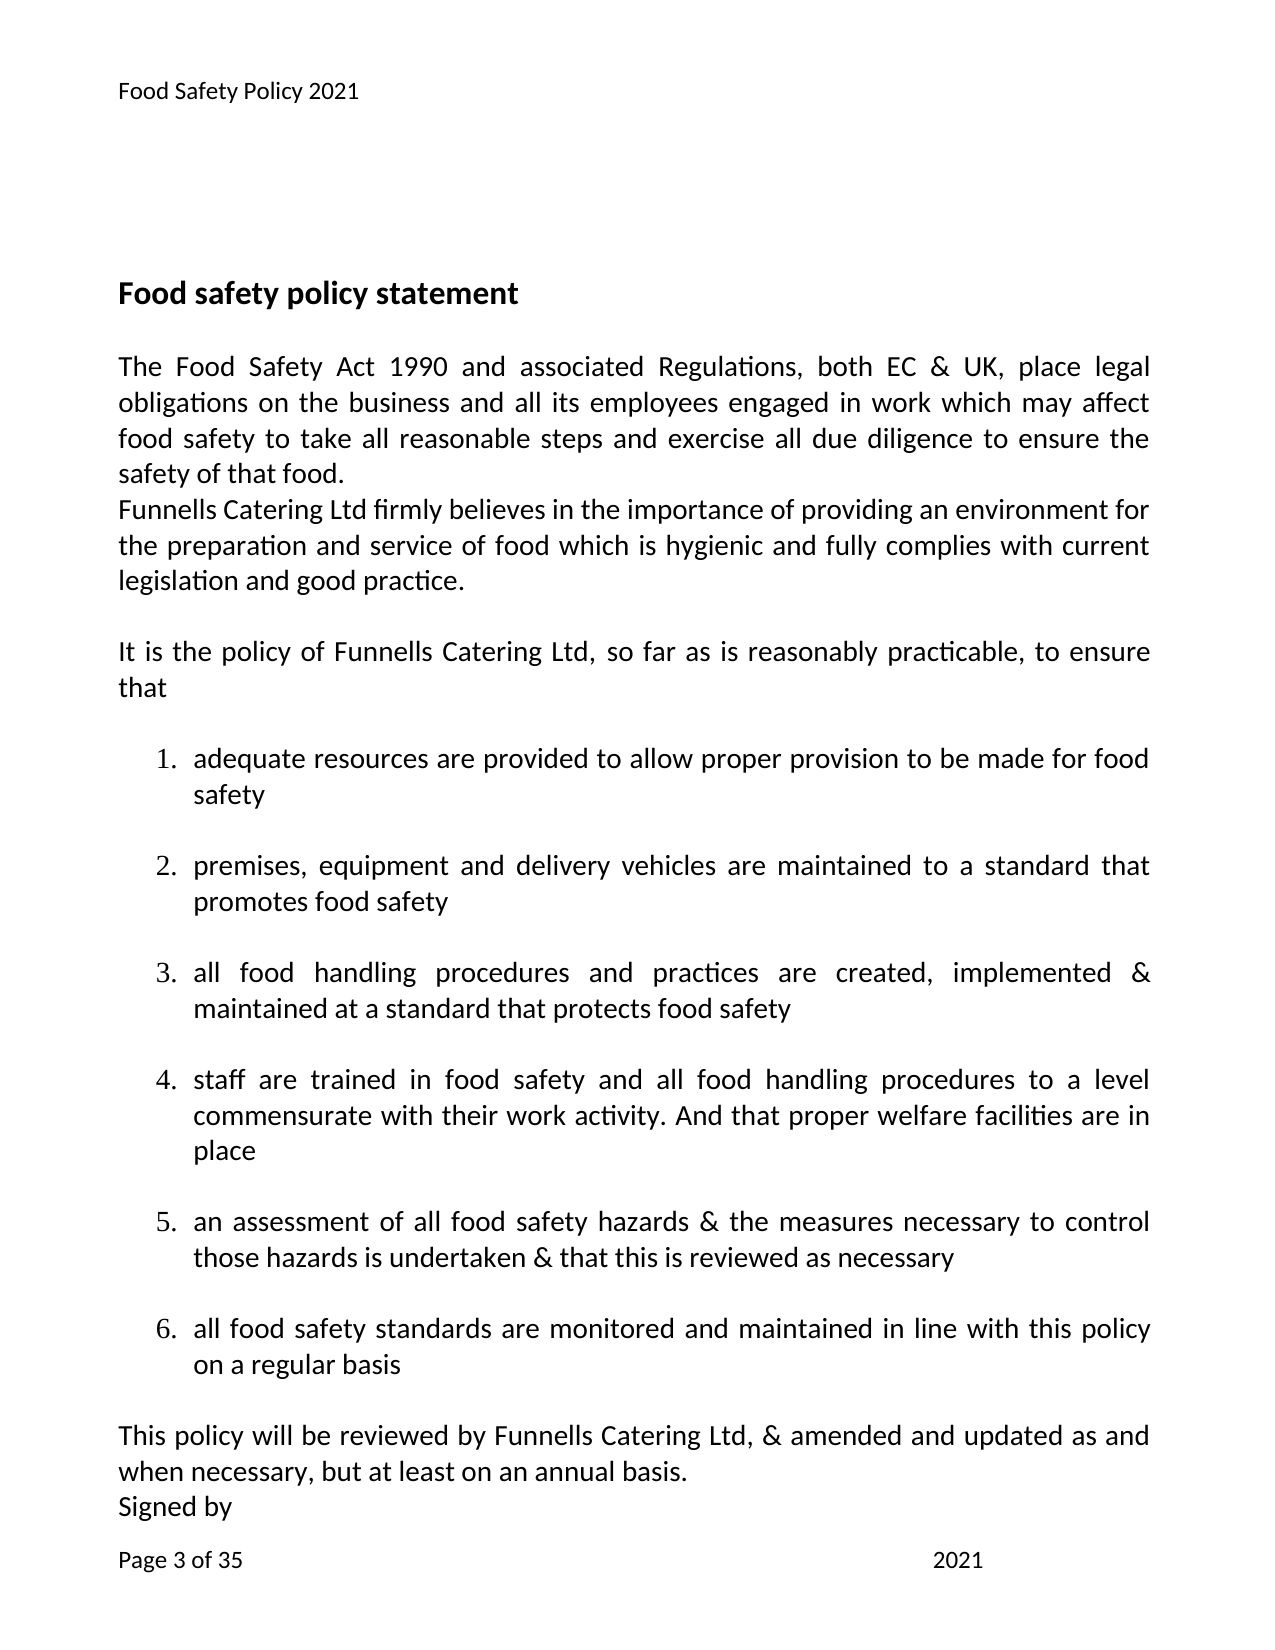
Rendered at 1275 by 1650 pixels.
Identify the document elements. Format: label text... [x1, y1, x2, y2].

list premises, equipment and delivery vehicles are maintained to a standard that promotes food safety [156, 847, 1152, 918]
text This policy will be reviewed by Funnells Catering Ltd, & amended and updated as and when necessary, but at least on an annual basis. [118, 1417, 1152, 1488]
text The Food Safety Act 1990 and associated Regulations, both EC & UK, place legal obligations on the business and all its employees engaged in work which may affect food safety to take all reasonable steps and exercise all due diligence to ensure the safety of that food. [118, 348, 1152, 491]
list adequate resources are provided to allow proper provision to be made for food safety [156, 740, 1152, 812]
text Signed by [118, 1488, 1152, 1524]
list all food handling procedures and practices are created, implemented & maintained at a standard that protects food safety [156, 954, 1152, 1025]
text It is the policy of Funnells Catering Ltd, so far as is reasonably practicable, to ensure that [118, 633, 1152, 705]
list all food safety standards are monitored and maintained in line with this policy on a regular basis [156, 1310, 1152, 1382]
text Food safety policy statement [118, 272, 1152, 313]
list an assessment of all food safety hazards & the measures necessary to control those hazards is undertaken & that this is reviewed as necessary [156, 1203, 1152, 1275]
text Funnells Catering Ltd firmly believes in the importance of providing an environment for the preparation and service of food which is hygienic and fully complies with current legislation and good practice. [118, 491, 1152, 598]
list staff are trained in food safety and all food handling procedures to a level commensurate with their work activity. And that proper welfare facilities are in place [156, 1061, 1152, 1168]
